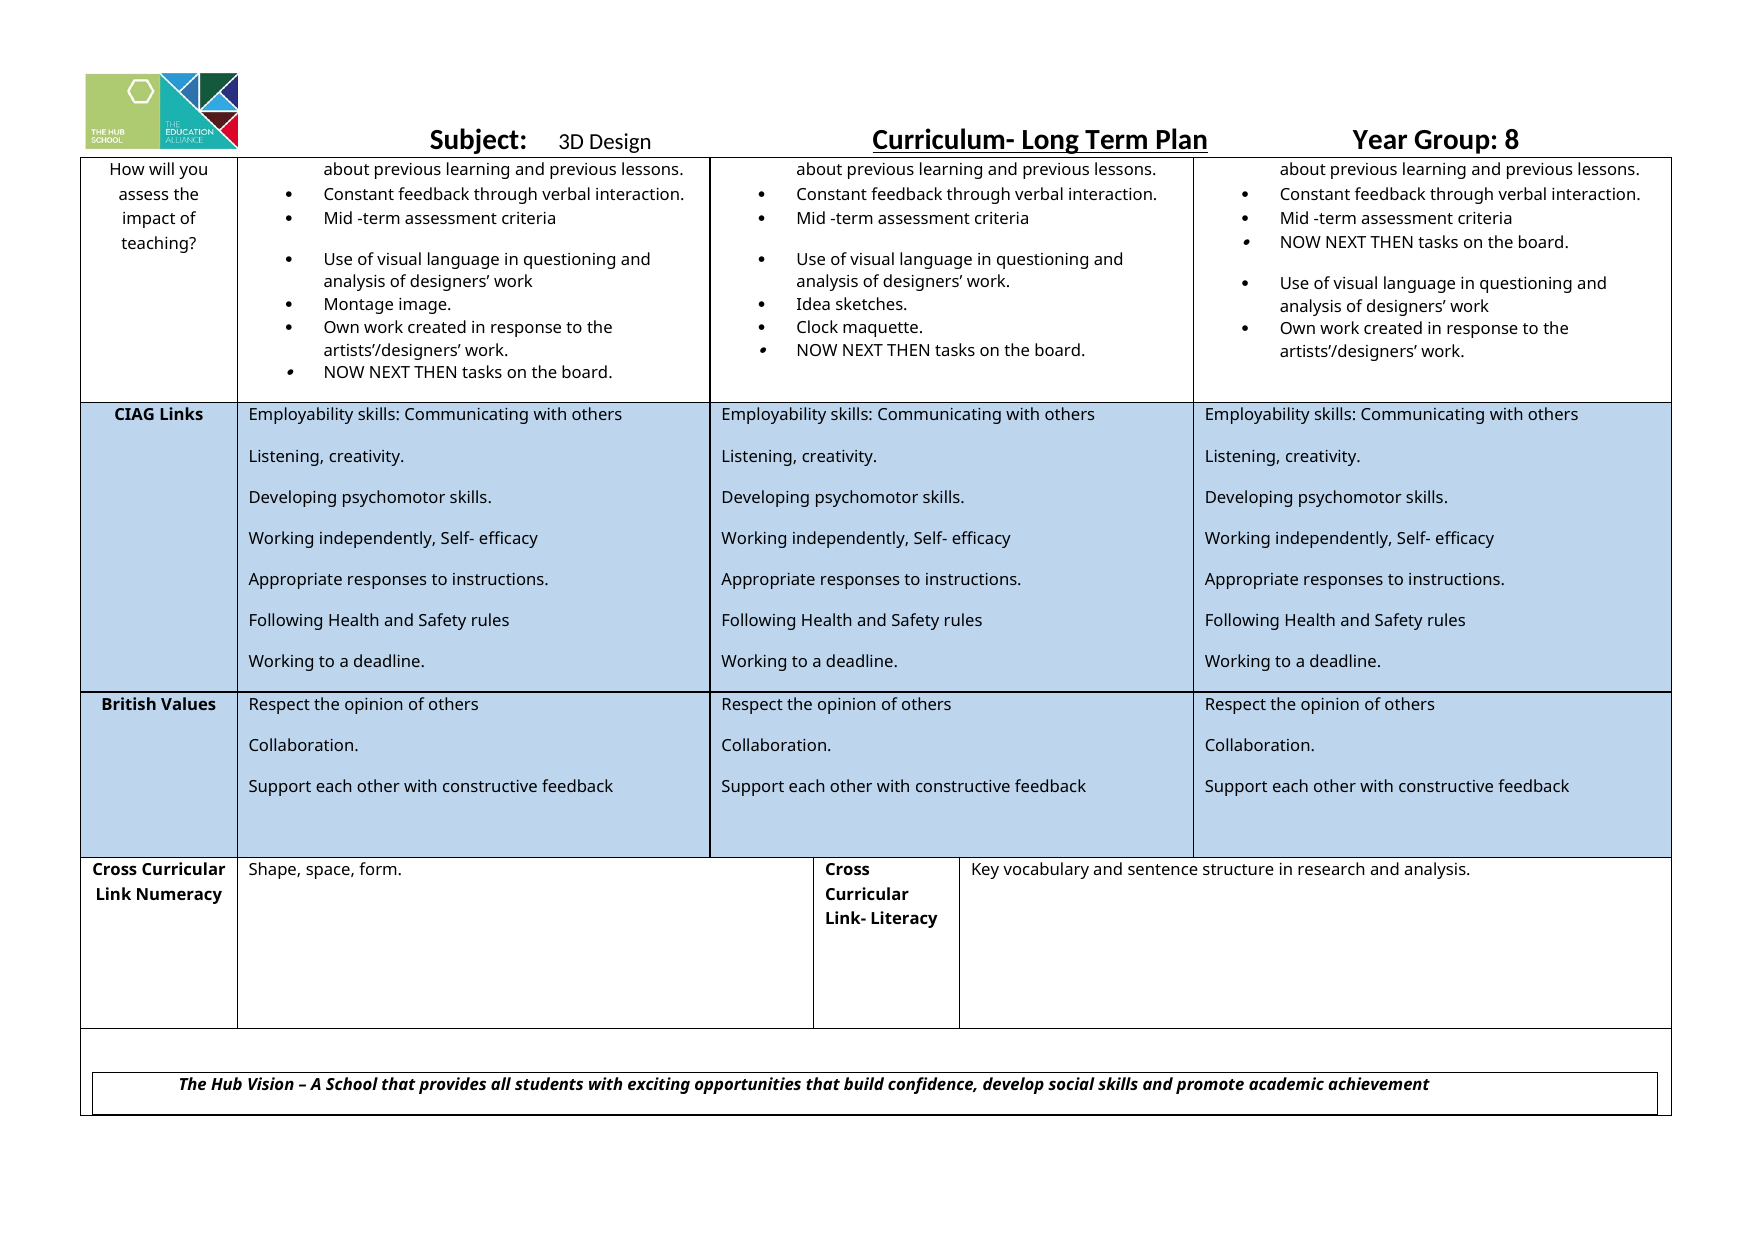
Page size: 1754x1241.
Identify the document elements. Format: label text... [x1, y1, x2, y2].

table_cell Employability skills: Communicating with others Listening, creativity. Developing psychomotor skills. Working independently, Self- efficacy Appropriate responses to instructions. Following Health and Safety rules Working to a deadline. [1194, 403, 1671, 691]
table_cell Cross Curricular Link- Literacy [814, 858, 959, 1028]
table_cell Respect the opinion of others Collaboration. Support each other with constructive feedback [711, 693, 1193, 857]
table_cell Shape, space, form. [238, 858, 813, 1028]
table_cell Respect the opinion of others Collaboration. Support each other with constructive feedback [238, 693, 709, 857]
picture [84, 73, 238, 150]
table_cell Employability skills: Communicating with others Listening, creativity. Developing psychomotor skills. Working independently, Self- efficacy Appropriate responses to instructions. Following Health and Safety rules Working to a deadline. [711, 403, 1193, 691]
table_cell Assessment How will you assess the impact of teaching? [81, 158, 237, 402]
table_cell Employability skills: Communicating with others Listening, creativity. Developing psychomotor skills. Working independently, Self- efficacy Appropriate responses to instructions. Following Health and Safety rules Working to a deadline. [238, 403, 709, 691]
table_cell CIAG Links [81, 403, 237, 691]
table_cell [81, 1029, 1671, 1115]
table_cell Respect the opinion of others Collaboration. Support each other with constructive feedback [1194, 693, 1671, 857]
table_cell Key vocabulary and sentence structure in research and analysis. [960, 858, 1671, 1028]
table_cell Cross Curricular Link Numeracy [81, 858, 237, 1028]
table_cell British Values [81, 693, 237, 857]
